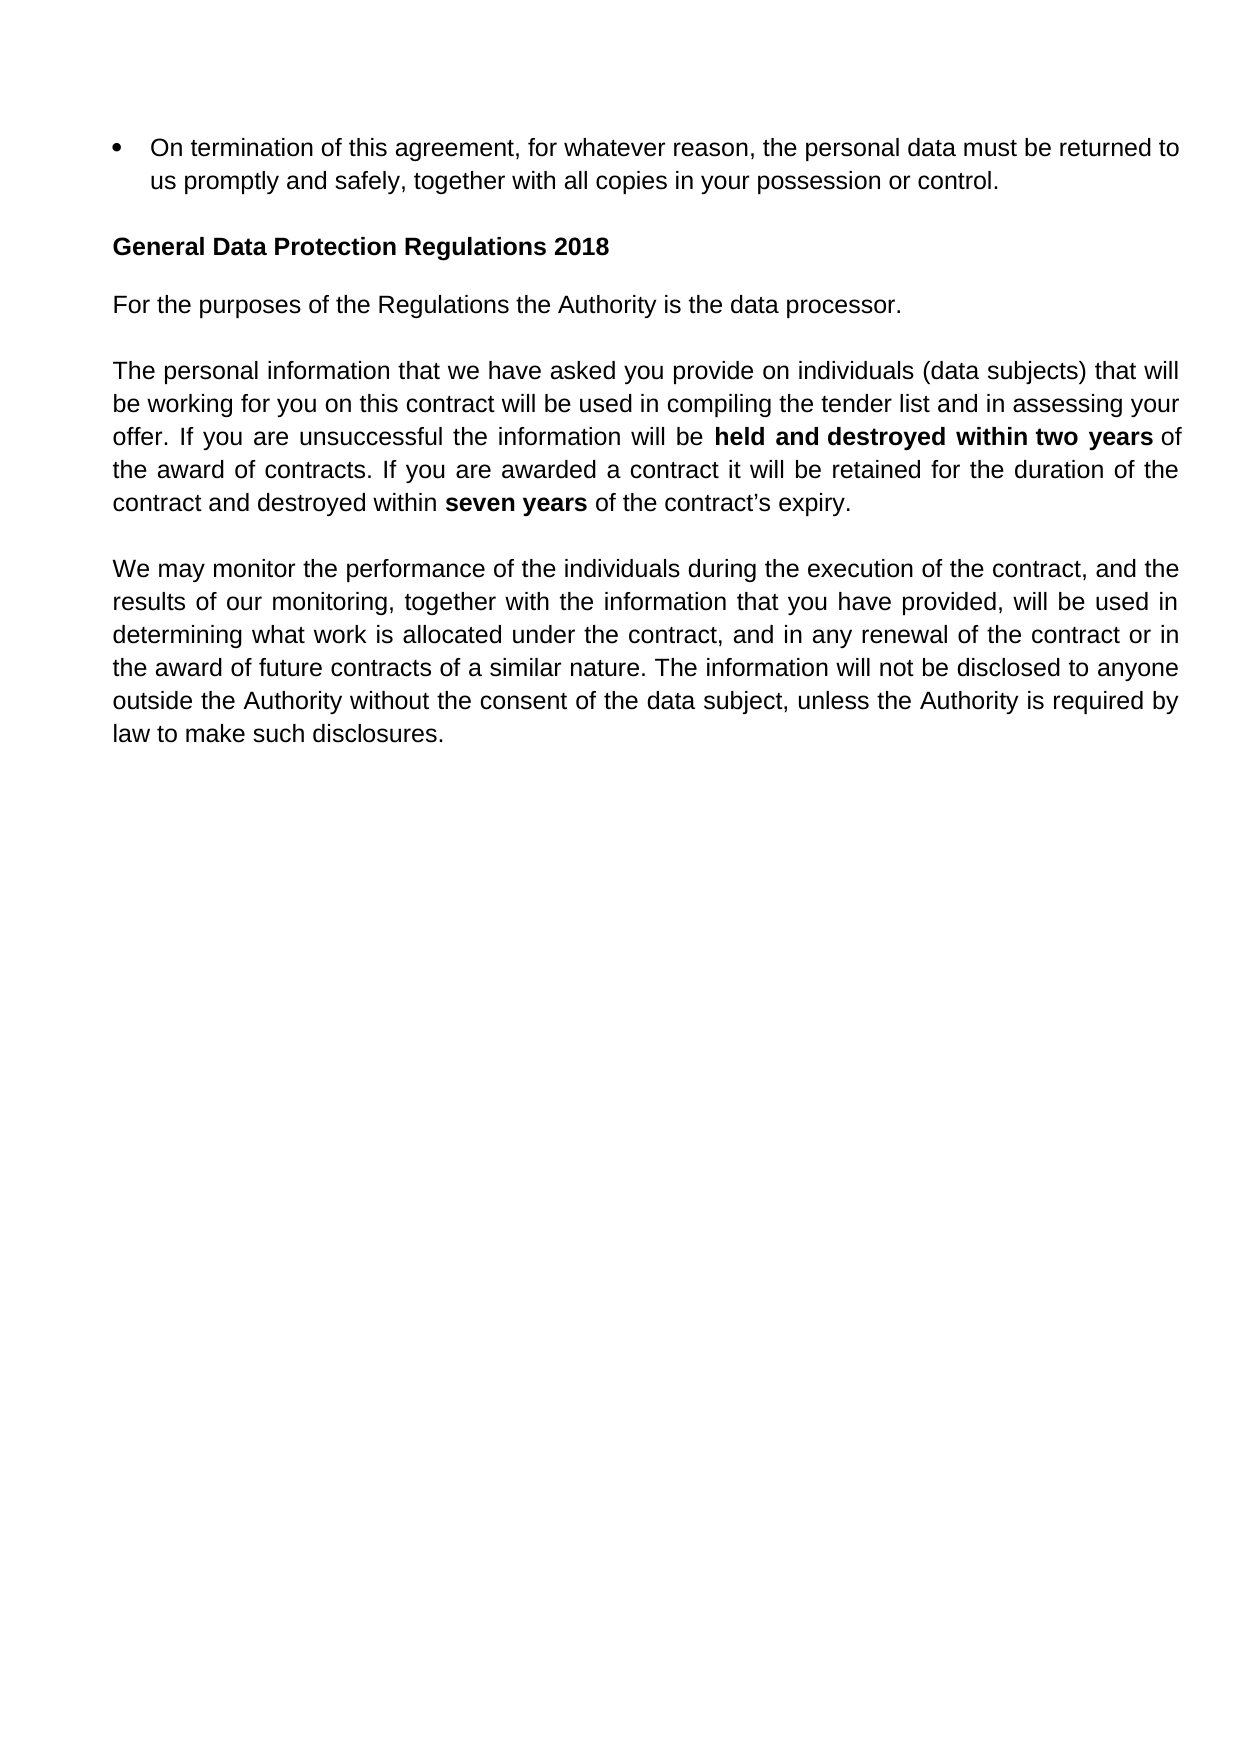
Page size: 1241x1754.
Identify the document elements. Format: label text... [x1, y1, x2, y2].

text We may monitor the performance of the individuals during the execution of the contract, and the results of our monitoring, together with the information that you have provided, will be used in determining what work is allocated under the contract, and in any renewal of the contract or in the award of future contracts of a similar nature. The information will not be disclosed to anyone outside the Authority without the consent of the data subject, unless the Authority is required by law to make such disclosures. [112, 554, 1181, 748]
text The personal information that we have asked you provide on individuals (data subjects) that will be working for you on this contract will be used in compiling the tender list and in assessing your offer. If you are unsuccessful the information will be held and destroyed within two years of the award of contracts. If you are awarded a contract it will be retained for the duration of the contract and destroyed within seven years of the contract’s expiry. [112, 356, 1181, 517]
text For the purposes of the Regulations the Authority is the data processor. [112, 290, 1181, 319]
list On termination of this agreement, for whatever reason, the personal data must be returned to us promptly and safely, together with all copies in your possession or control. [112, 133, 1181, 195]
text General Data Protection Regulations 2018 [112, 232, 1181, 261]
